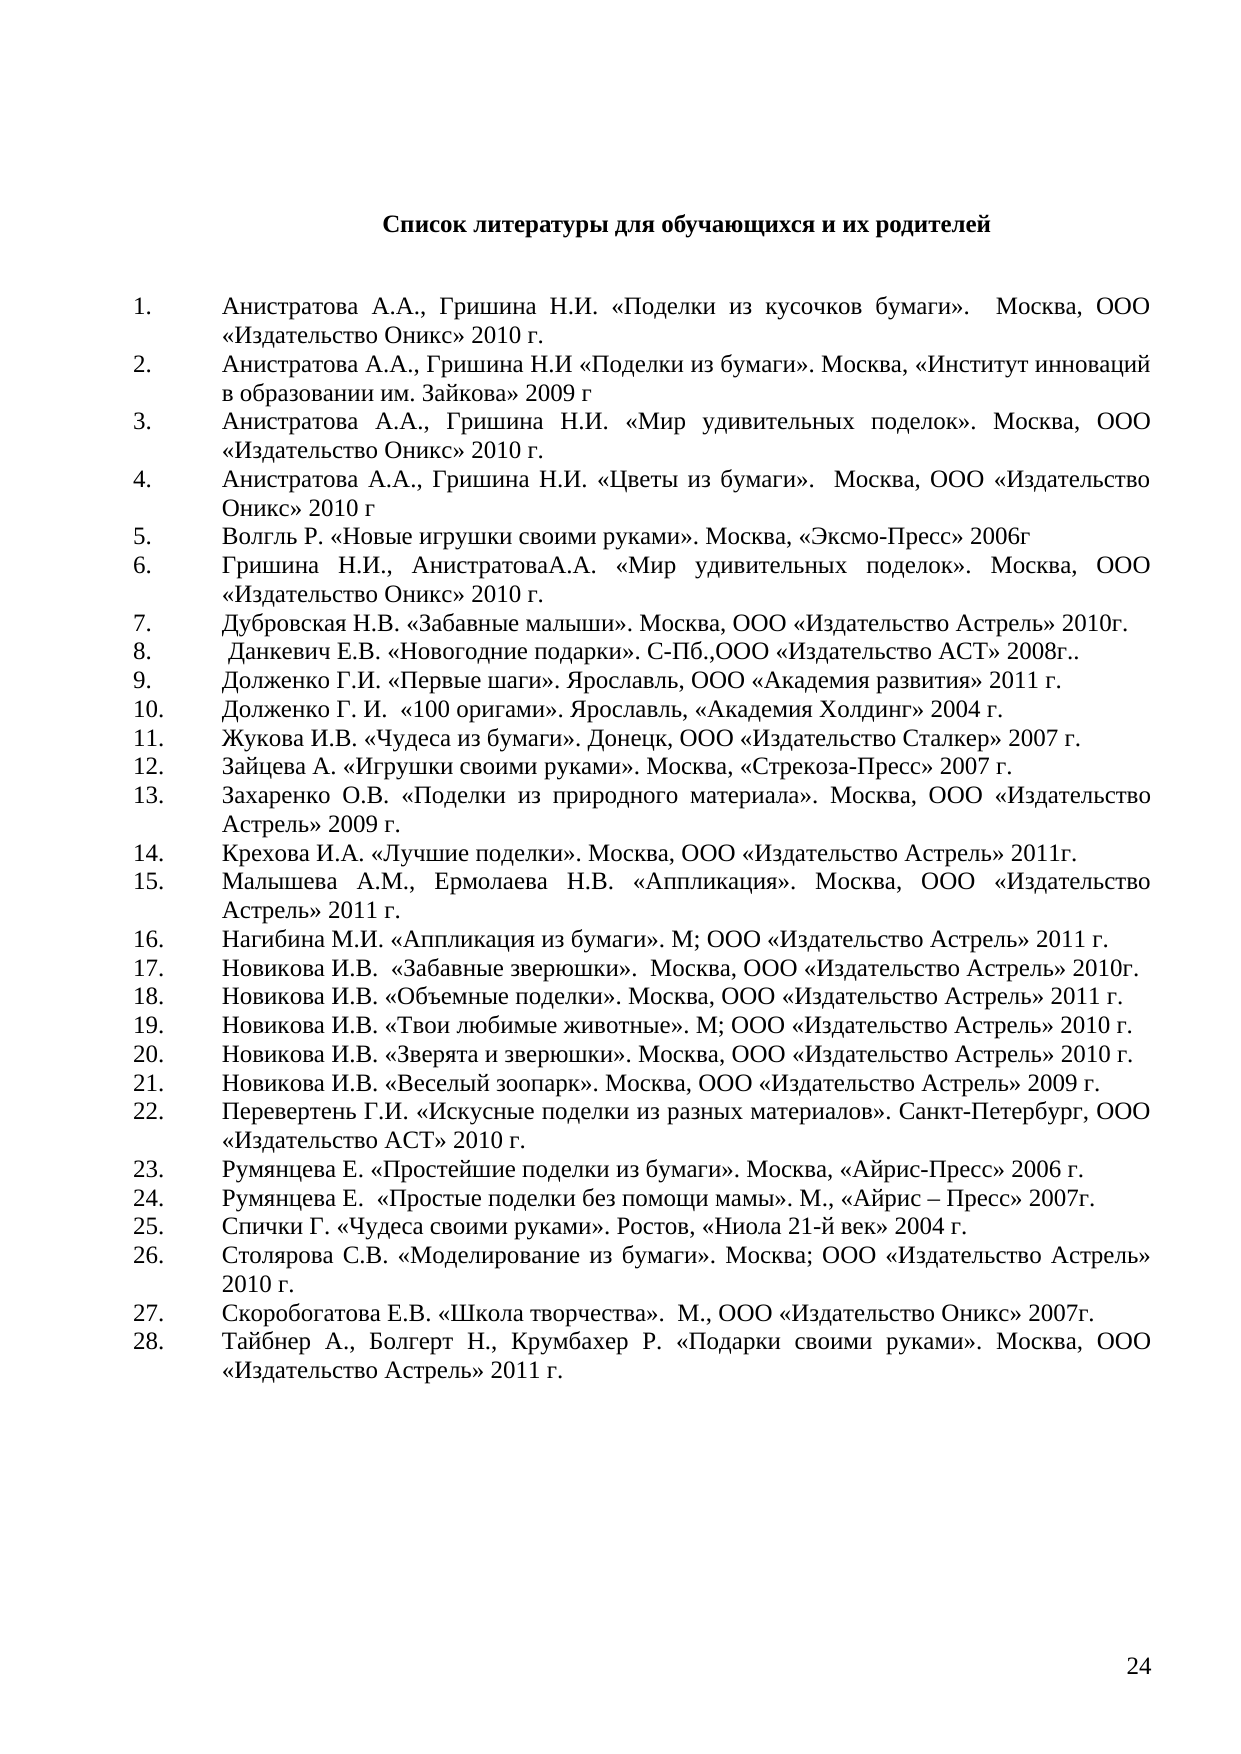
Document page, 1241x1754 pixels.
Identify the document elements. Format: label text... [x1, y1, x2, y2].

list Анистратова А.А., Гришина Н.И. «Мир удивительных поделок». Москва, ООО «Издательство Оникс» . [133, 406, 1152, 464]
list Анистратова А.А., Гришина Н.И «Поделки из бумаги». Москва, «Институт инноваций в образовании им. Зайкова» [133, 349, 1152, 406]
list Новикова И.В. «Объемные поделки». Москва, ООО «Издательство Астрель» . [133, 981, 1152, 1010]
list Новикова И.В. «Веселый зоопарк». Москва, ООО «Издательство Астрель» . [133, 1068, 1152, 1096]
list Румянцева Е. «Простые поделки без помощи мамы». М., «Айрис – Пресс» 2007г. [133, 1183, 1152, 1211]
list Дубровская Н.В. «Забавные малыши». Москва, ООО «Издательство Астрель» 2010г. [133, 608, 1152, 636]
list Новикова И.В. «Забавные зверюшки». Москва, ООО «Издательство Астрель» 2010г. [133, 953, 1152, 981]
list Данкевич Е.В. «Новогодние подарки». С-Пб.,ООО «Издательство АСТ» 2008г.. [133, 636, 1152, 665]
subtitle Список литературы для обучающихся и их родителей [133, 209, 1152, 238]
list Румянцева Е. «Простейшие поделки из бумаги». Москва, «Айрис-Пресс» . [133, 1154, 1152, 1183]
list Новикова И.В. «Зверята и зверюшки». Москва, ООО «Издательство Астрель» . [133, 1039, 1152, 1068]
list Столярова С.В. «Моделирование из бумаги». Москва; ООО «Издательство Астрель» . [133, 1240, 1152, 1298]
list Анистратова А.А., Гришина Н.И. «Цветы из бумаги». Москва, ООО «Издательство Оникс» [133, 464, 1152, 521]
list Долженко Г. И. «100 оригами». Ярославль, «Академия Холдинг» . [133, 694, 1152, 723]
list Зайцева А. «Игрушки своими руками». Москва, «Стрекоза-Пресс» . [133, 751, 1152, 780]
list Перевертень Г.И. «Искусные поделки из разных материалов». Санкт-Петербург, ООО «Издательство АСТ» . [133, 1096, 1152, 1154]
list Анистратова А.А., Гришина Н.И. «Поделки из кусочков бумаги». Москва, ООО «Издательство Оникс» . [133, 291, 1152, 349]
list Крехова И.А. «Лучшие поделки». Москва, ООО «Издательство Астрель» 2011г. [133, 838, 1152, 866]
list Тайбнер А., Болгерт Н., Крумбахер Р. «Подарки своими руками». Москва, ООО «Издательство Астрель» . [133, 1326, 1152, 1384]
list Гришина Н.И., АнистратоваА.А. «Мир удивительных поделок». Москва, ООО «Издательство Оникс» . [133, 550, 1152, 608]
list Долженко Г.И. «Первые шаги». Ярославль, ООО «Академия развития» . [133, 665, 1152, 694]
list Жукова И.В. «Чудеса из бумаги». Донецк, ООО «Издательство Сталкер» . [133, 723, 1152, 751]
list Спички Г. «Чудеса своими руками». Ростов, «Ниола 21-й век» . [133, 1211, 1152, 1240]
list Малышева А.М., Ермолаева Н.В. «Аппликация». Москва, ООО «Издательство Астрель» . [133, 866, 1152, 924]
list Нагибина М.И. «Аппликация из бумаги». М; ООО «Издательство Астрель» . [133, 924, 1152, 953]
list Волгль Р. «Новые игрушки своими руками». Москва, «Эксмо-Пресс» 2006г [133, 521, 1152, 550]
list Скоробогатова Е.В. «Школа творчества». М., ООО «Издательство Оникс» 2007г. [133, 1298, 1152, 1326]
list Захаренко О.В. «Поделки из природного материала». Москва, ООО «Издательство Астрель» . [133, 780, 1152, 838]
list Новикова И.В. «Твои любимые животные». М; ООО «Издательство Астрель» . [133, 1010, 1152, 1039]
